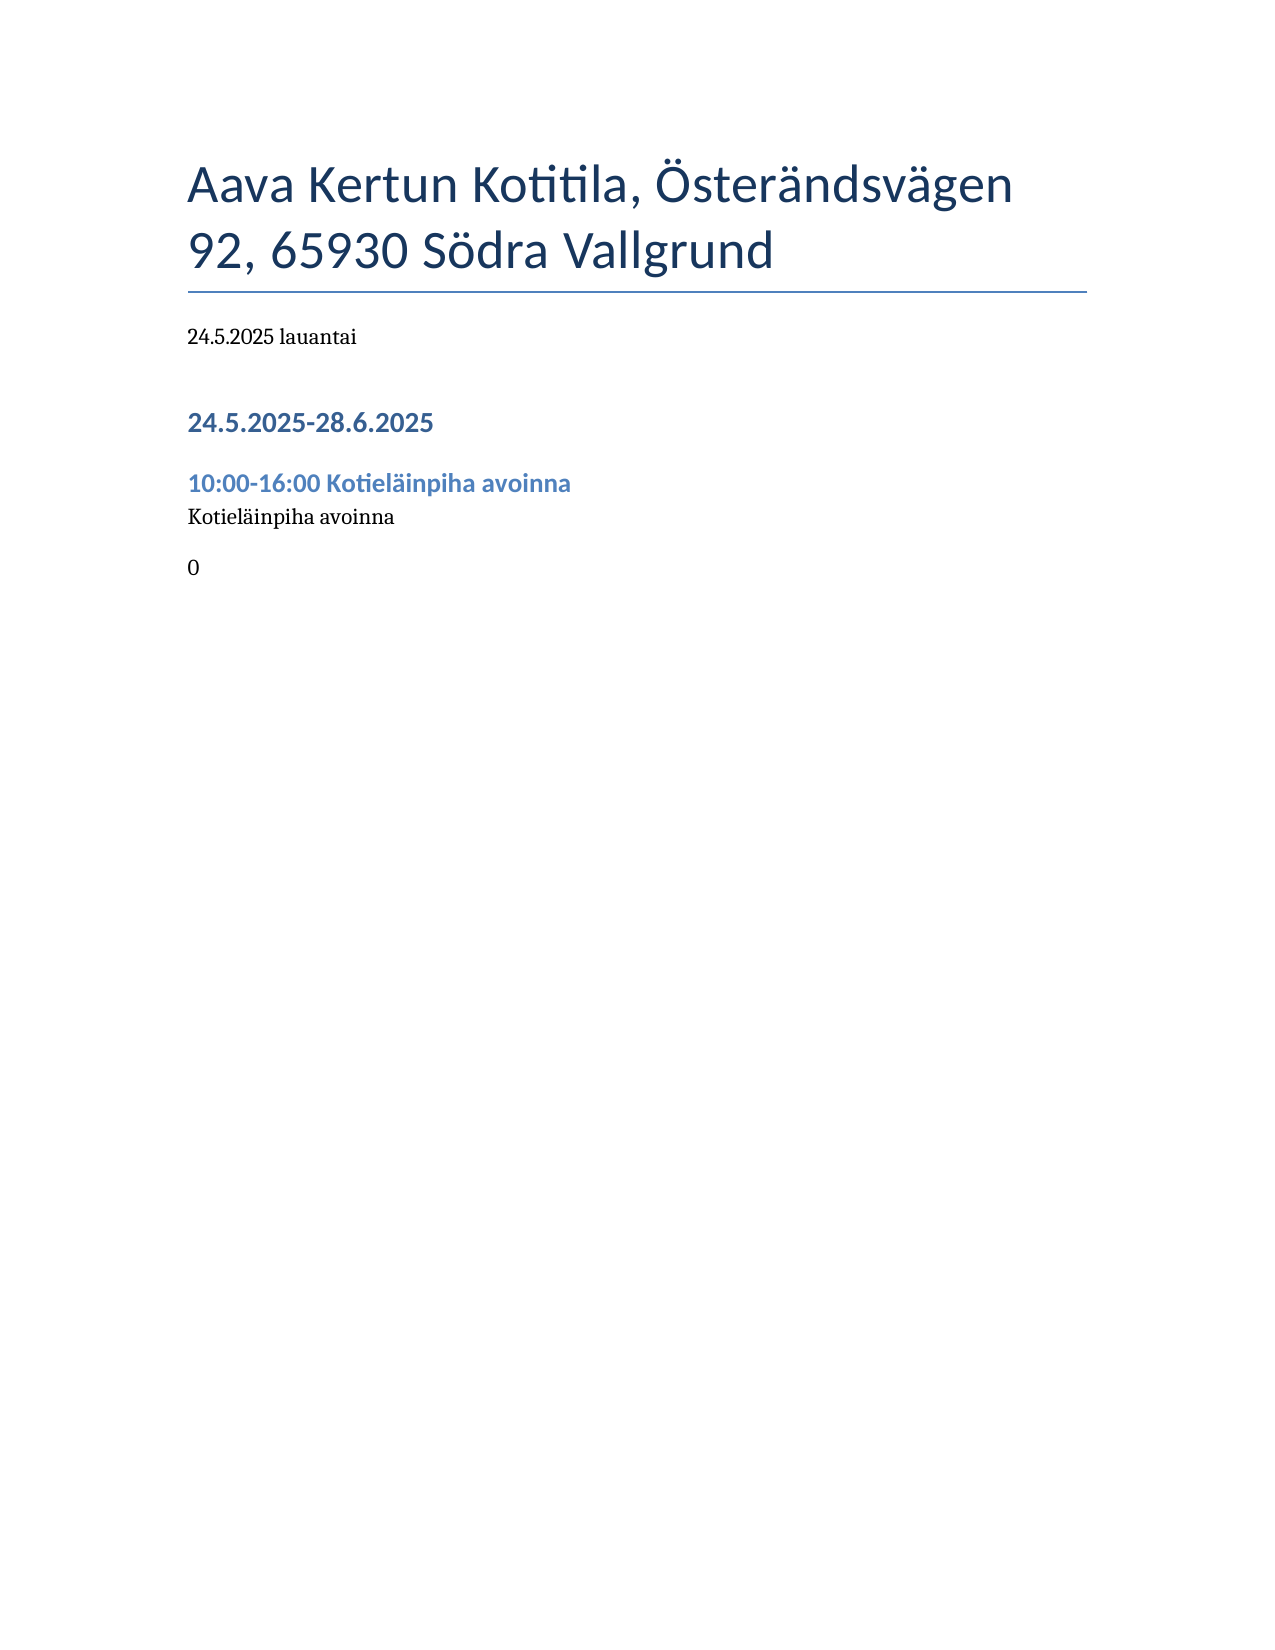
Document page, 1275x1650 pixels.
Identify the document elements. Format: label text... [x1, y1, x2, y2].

text 24.5.2025 lauantai [187, 324, 1087, 350]
subtitle 24.5.2025-28.6.2025 [187, 404, 1087, 440]
title Aava Kertun Kotitila, Österändsvägen 92, 65930 Södra Vallgrund [187, 150, 1087, 293]
text Kotieläinpiha avoinna [187, 504, 1087, 530]
text 0 [187, 555, 1087, 581]
subtitle 10:00-16:00 Kotieläinpiha avoinna [187, 466, 1087, 499]
